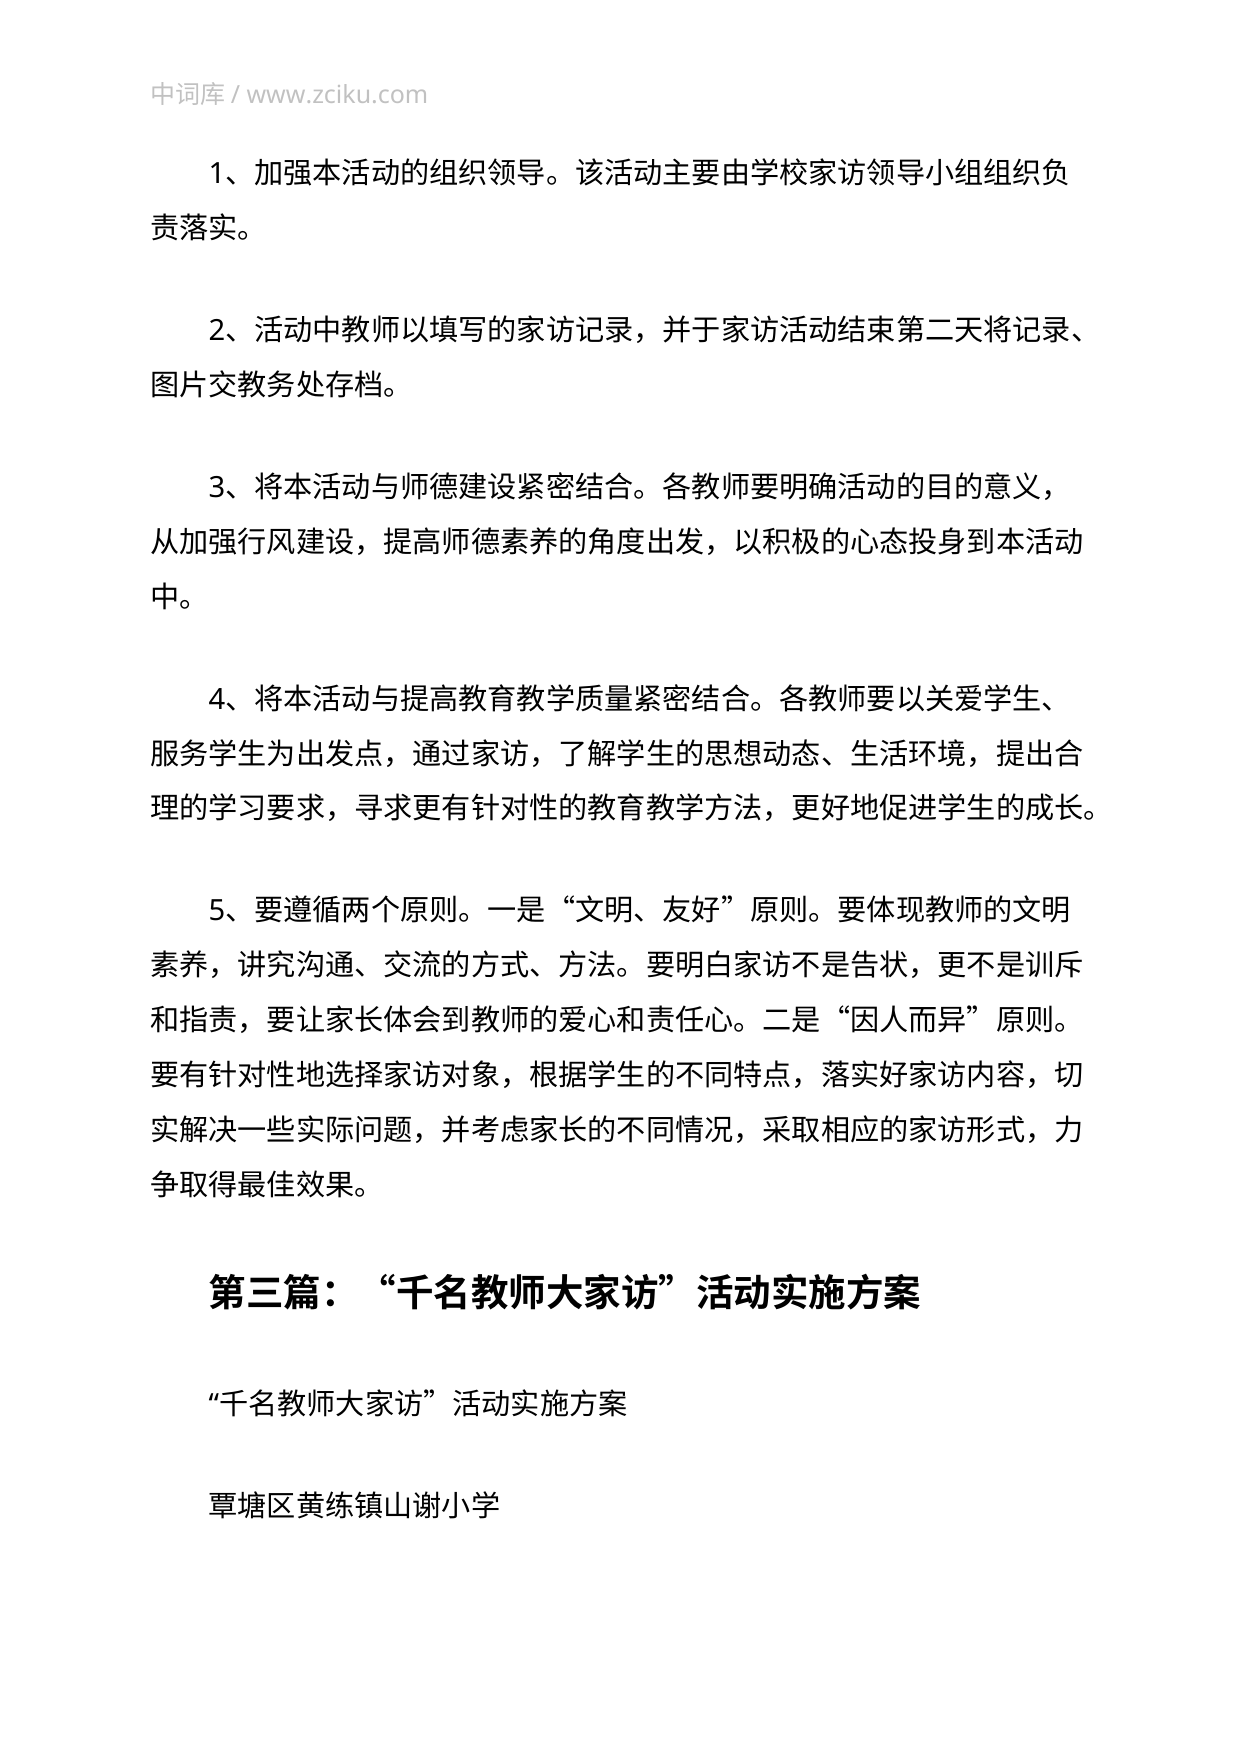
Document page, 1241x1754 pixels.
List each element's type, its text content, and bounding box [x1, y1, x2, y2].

text “千名教师大家访”活动实施方案 [150, 1381, 1090, 1423]
text 1、加强本活动的组织领导。该活动主要由学校家访领导小组组织负责落实。 [150, 150, 1090, 247]
text 5、要遵循两个原则。一是“文明、友好”原则。要体现教师的文明素养，讲究沟通、交流的方式、方法。要明白家访不是告状，更不是训斥和指责，要让家长体会到教师的爱心和责任心。二是“因人而异”原则。要有针对性地选择家访对象，根据学生的不同特点，落实好家访内容，切实解决一些实际问题，并考虑家长的不同情况，采取相应的家访形式，力争取得最佳效果。 [150, 887, 1090, 1204]
text 覃塘区黄练镇山谢小学 [150, 1483, 1090, 1525]
text 第三篇：“千名教师大家访”活动实施方案 [150, 1263, 1090, 1317]
text 2、活动中教师以填写的家访记录，并于家访活动结束第二天将记录、图片交教务处存档。 [150, 307, 1090, 404]
text 4、将本活动与提高教育教学质量紧密结合。各教师要以关爱学生、服务学生为出发点，通过家访，了解学生的思想动态、生活环境，提出合理的学习要求，寻求更有针对性的教育教学方法，更好地促进学生的成长。 [150, 675, 1090, 827]
text 3、将本活动与师德建设紧密结合。各教师要明确活动的目的意义，从加强行风建设，提高师德素养的角度出发，以积极的心态投身到本活动中。 [150, 463, 1090, 616]
